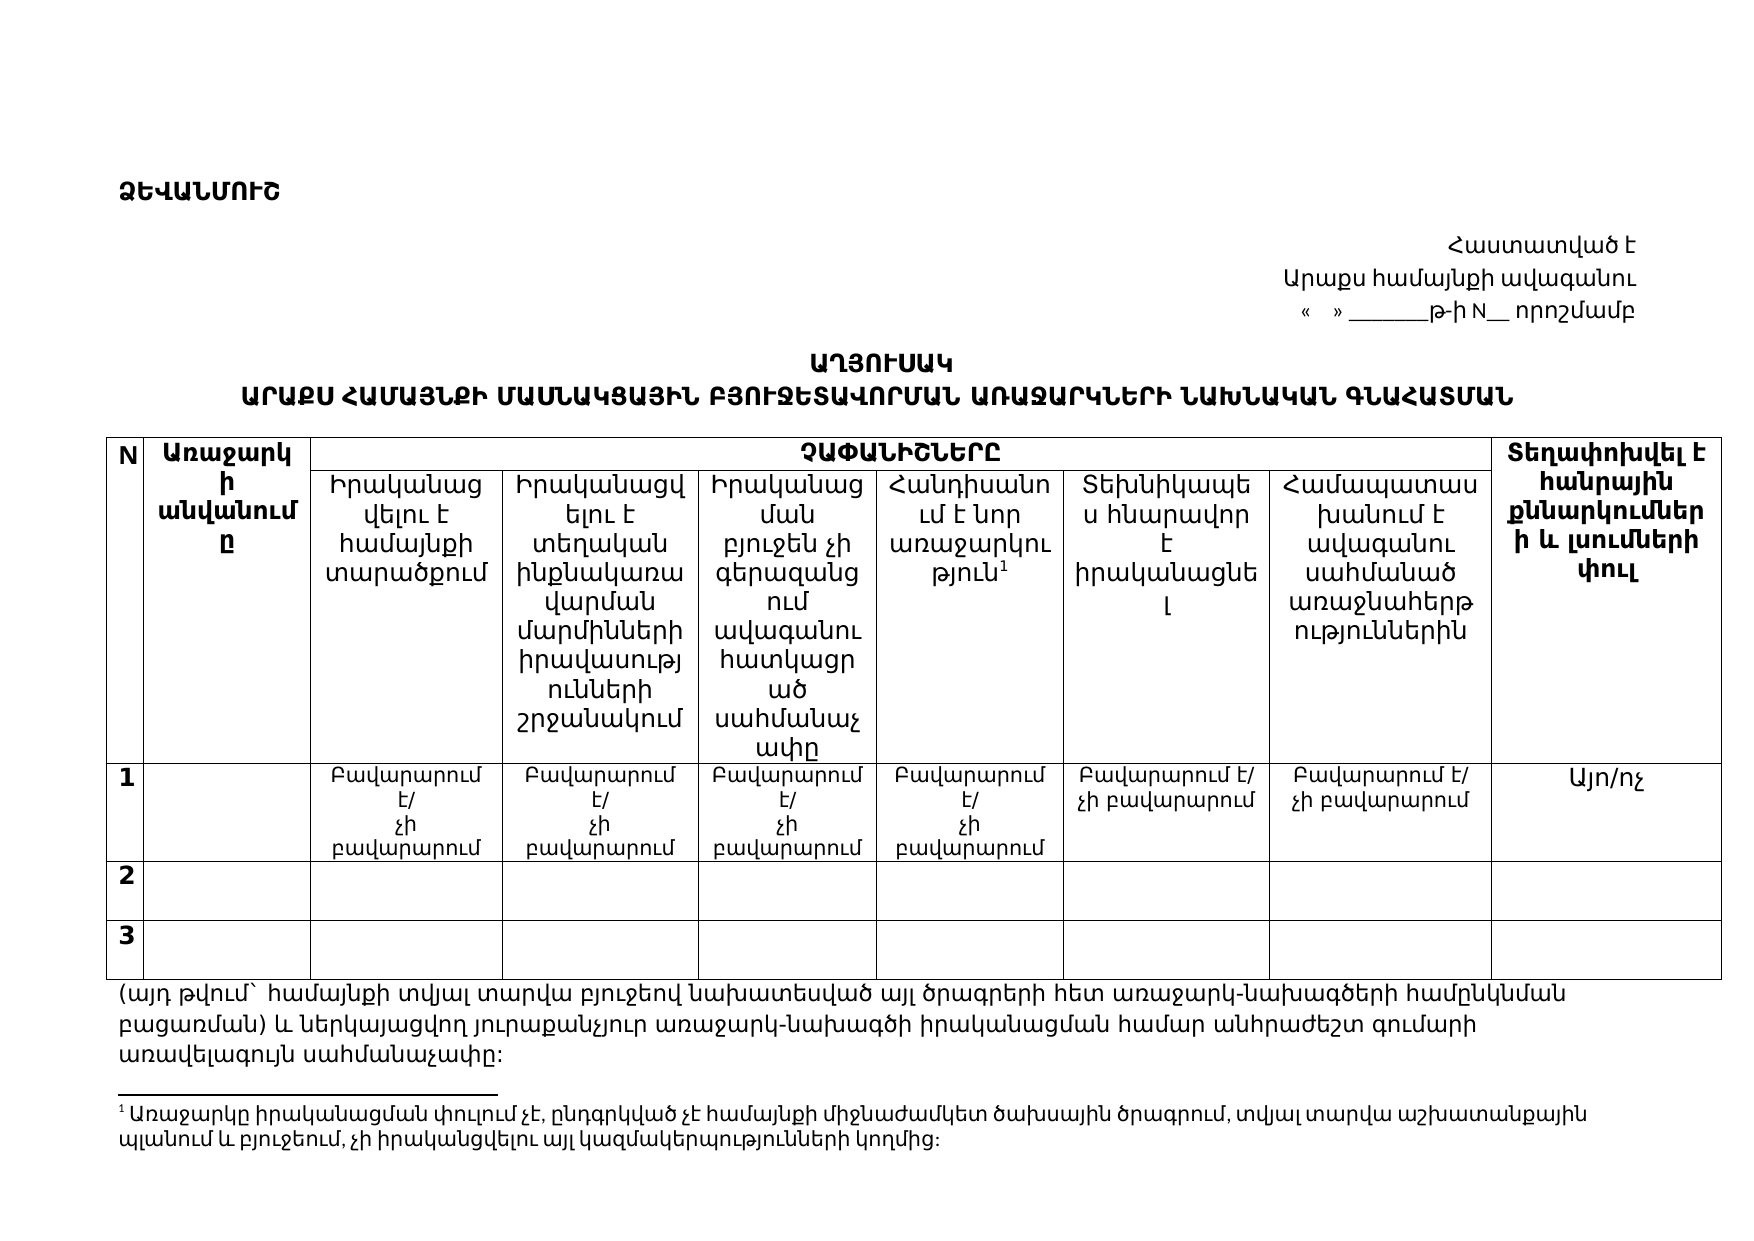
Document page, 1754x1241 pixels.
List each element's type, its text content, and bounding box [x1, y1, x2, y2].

table_cell 3 [107, 921, 143, 979]
table_header Տեղափոխվել է հանրային քննարկումների և լսումների փուլ [1492, 438, 1721, 762]
table_cell Իրականացման բյուջեն չի գերազանցում ավագանու հատկացրած սահմանաչափը [699, 471, 876, 762]
table_cell [144, 862, 310, 920]
table_cell [144, 764, 310, 861]
table_cell [877, 862, 1063, 920]
table_cell 2 [107, 862, 143, 920]
table_cell Բավարարում է/ չի բավարարում [503, 764, 698, 861]
table_cell Իրականացվելու է համայնքի տարածքում [311, 471, 502, 762]
text ՁԵՎԱՆՄՈՒՇ [118, 177, 1636, 206]
table_cell [1064, 862, 1269, 920]
table_cell [877, 921, 1063, 979]
table_cell [699, 862, 876, 920]
table_cell Բավարարում է/ չի բավարարում [311, 764, 502, 861]
text (այդ թվում` համայնքի տվյալ տարվա բյուջեով նախատեսված այլ ծրագրերի հետ առաջարկ-նախագծերի համընկնման բացառման) և ներկայացվող յուրաքանչյուր առաջարկ-նախագծի իրականացման համար անհրաժեշտ գումարի առավելագույն սահմանաչափը: [118, 980, 1636, 1068]
table_cell [503, 921, 698, 979]
table_cell [311, 862, 502, 920]
text ԱՂՅՈՒՍԱԿ ԱՐԱՔՍ ՀԱՄԱՅՆՔԻ ՄԱՍՆԱԿՑԱՅԻՆ ԲՅՈՒՋԵՏԱՎՈՐՄԱՆ ԱՌԱՋԱՐԿՆԵՐԻ ՆԱԽՆԱԿԱՆ ԳՆԱՀԱՏՄԱՆ [118, 349, 1636, 412]
table_cell Իրականացվելու է տեղական ինքնակառավարման մարմինների իրավասությունների շրջանակում [503, 471, 698, 762]
table_cell [144, 921, 310, 979]
table_cell Տեխնիկապես հնարավոր է իրականացնել [1064, 471, 1269, 762]
table_cell [503, 862, 698, 920]
table_cell Հանդիսանում է նոր առաջարկություն [877, 471, 1063, 762]
table_header ՉԱՓԱՆԻՇՆԵՐԸ [311, 438, 1491, 470]
table_header Առաջարկի անվանումը [144, 438, 310, 762]
table_cell [311, 921, 502, 979]
table_cell [1064, 921, 1269, 979]
table_cell 1 [107, 764, 143, 861]
table_cell Բավարարում է/ չի բավարարում [877, 764, 1063, 861]
table_cell Այո/ոչ [1492, 764, 1721, 861]
table_cell [1270, 862, 1491, 920]
table_cell Համապատասխանում է ավագանու սահմանած առաջնահերթություններին [1270, 471, 1491, 762]
table_cell Բավարարում է/ չի բավարարում [1064, 764, 1269, 861]
table_cell [1492, 921, 1721, 979]
text Հաստատված է Արաքս համայնքի ավագանու « » _______թ-ի N__ որոշմամբ [118, 232, 1636, 324]
table_cell [1270, 921, 1491, 979]
table_cell [1492, 862, 1721, 920]
table_cell [699, 921, 876, 979]
table_cell Բավարարում է/ չի բավարարում [699, 764, 876, 861]
table_cell Բավարարում է/ չի բավարարում [1270, 764, 1491, 861]
table_header N [107, 438, 143, 762]
